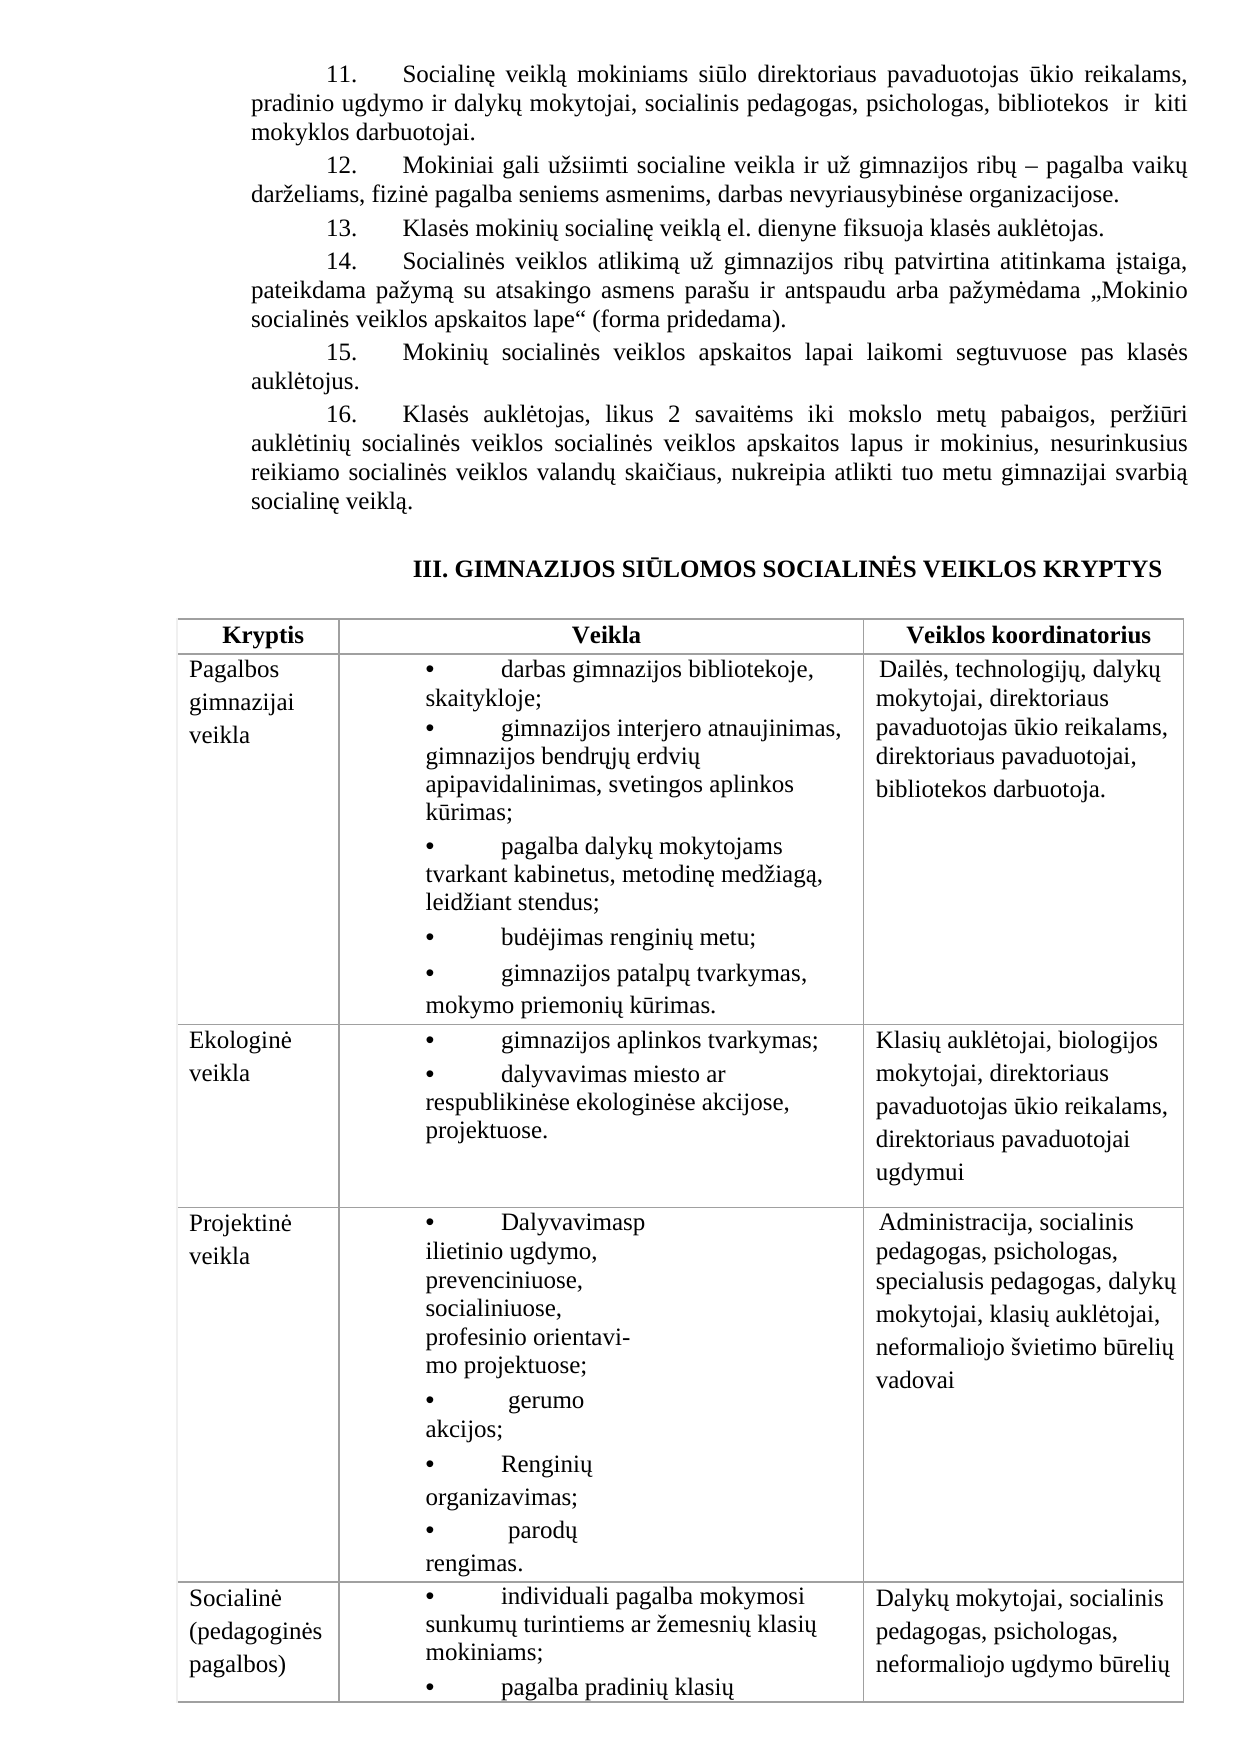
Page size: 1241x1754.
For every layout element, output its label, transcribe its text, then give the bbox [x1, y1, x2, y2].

table_cell Ekologinė veikla [178, 1025, 338, 1206]
list Klasės auklėtojas, likus 2 savaitėms iki mokslo metų pabaigos, peržiūri auklėtinių socialinės veiklos socialinės veiklos apskaitos lapus ir mokinius, nesurinkusius reikiamo socialinės veiklos valandų skaičiaus, nukreipia atlikti tuo metu gimnazijai svarbią socialinę veiklą. [251, 399, 1189, 514]
table_cell darbas gimnazijos bibliotekoje, skaitykloje; gimnazijos interjero atnaujinimas, gimnazijos bendrųjų erdvių apipavidalinimas, svetingos aplinkos kūrimas; pagalba dalykų mokytojams tvarkant kabinetus, metodinę medžiagą, leidžiant stendus; budėjimas renginių metu; gimnazijos patalpų tvarkymas, mokymo priemonių kūrimas. [340, 655, 863, 1024]
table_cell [340, 1583, 863, 1701]
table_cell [178, 1583, 338, 1701]
table_header Kryptis [178, 620, 338, 653]
table_header Veikla [340, 620, 863, 653]
list Mokinių socialinės veiklos apskaitos lapai laikomi segtuvuose pas klasės auklėtojus. [251, 337, 1189, 395]
list Mokiniai gali užsiimti socialine veikla ir už gimnazijos ribų – pagalba vaikų darželiams, fizinė pagalba seniems asmenims, darbas nevyriausybinėse organizacijose. [251, 150, 1189, 208]
table_cell gimnazijos aplinkos tvarkymas; dalyvavimas miesto ar respublikinėse ekologinėse akcijose, projektuose. [340, 1025, 863, 1206]
table_cell Dalyvavimaspilietinio ugdymo, prevenciniuose, socialiniuose, profesinio orientavi-mo projektuose; gerumo akcijos; Renginių organizavimas; parodų rengimas. [340, 1208, 863, 1581]
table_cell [864, 1583, 1183, 1701]
table_cell Administracija, socialinis pedagogas, psichologas, specialusis pedagogas, dalykų mokytojai, klasių auklėtojai, neformaliojo švietimo būrelių vadovai [864, 1208, 1183, 1581]
table_header Veiklos koordinatorius [864, 620, 1183, 653]
list Klasės mokinių socialinę veiklą el. dienyne fiksuoja klasės auklėtojas. [251, 213, 1189, 241]
table_cell Dailės, technologijų, dalykų mokytojai, direktoriaus pavaduotojas ūkio reikalams, direktoriaus pavaduotojai, bibliotekos darbuotoja. [864, 655, 1183, 1024]
list GIMNAZIJOS SIŪLOMOS SOCIALINĖS VEIKLOS KRYPTYS [385, 554, 1190, 582]
list Socialinės veiklos atlikimą už gimnazijos ribų patvirtina atitinkama įstaiga, pateikdama pažymą su atsakingo asmens parašu ir antspaudu arba pažymėdama „Mokinio socialinės veiklos apskaitos lape“ (forma pridedama). [251, 246, 1189, 332]
table_cell Klasių auklėtojai, biologijos mokytojai, direktoriaus pavaduotojas ūkio reikalams, direktoriaus pavaduotojai ugdymui [864, 1025, 1183, 1206]
list Socialinę veiklą mokiniams siūlo direktoriaus pavaduotojas ūkio reikalams, pradinio ugdymo ir dalykų mokytojai, socialinis pedagogas, psichologas, bibliotekos ir kiti mokyklos darbuotojai. [251, 59, 1189, 146]
table_cell Pagalbos gimnazijai veikla [178, 655, 338, 1024]
table_cell Projektinė veikla [178, 1208, 338, 1581]
